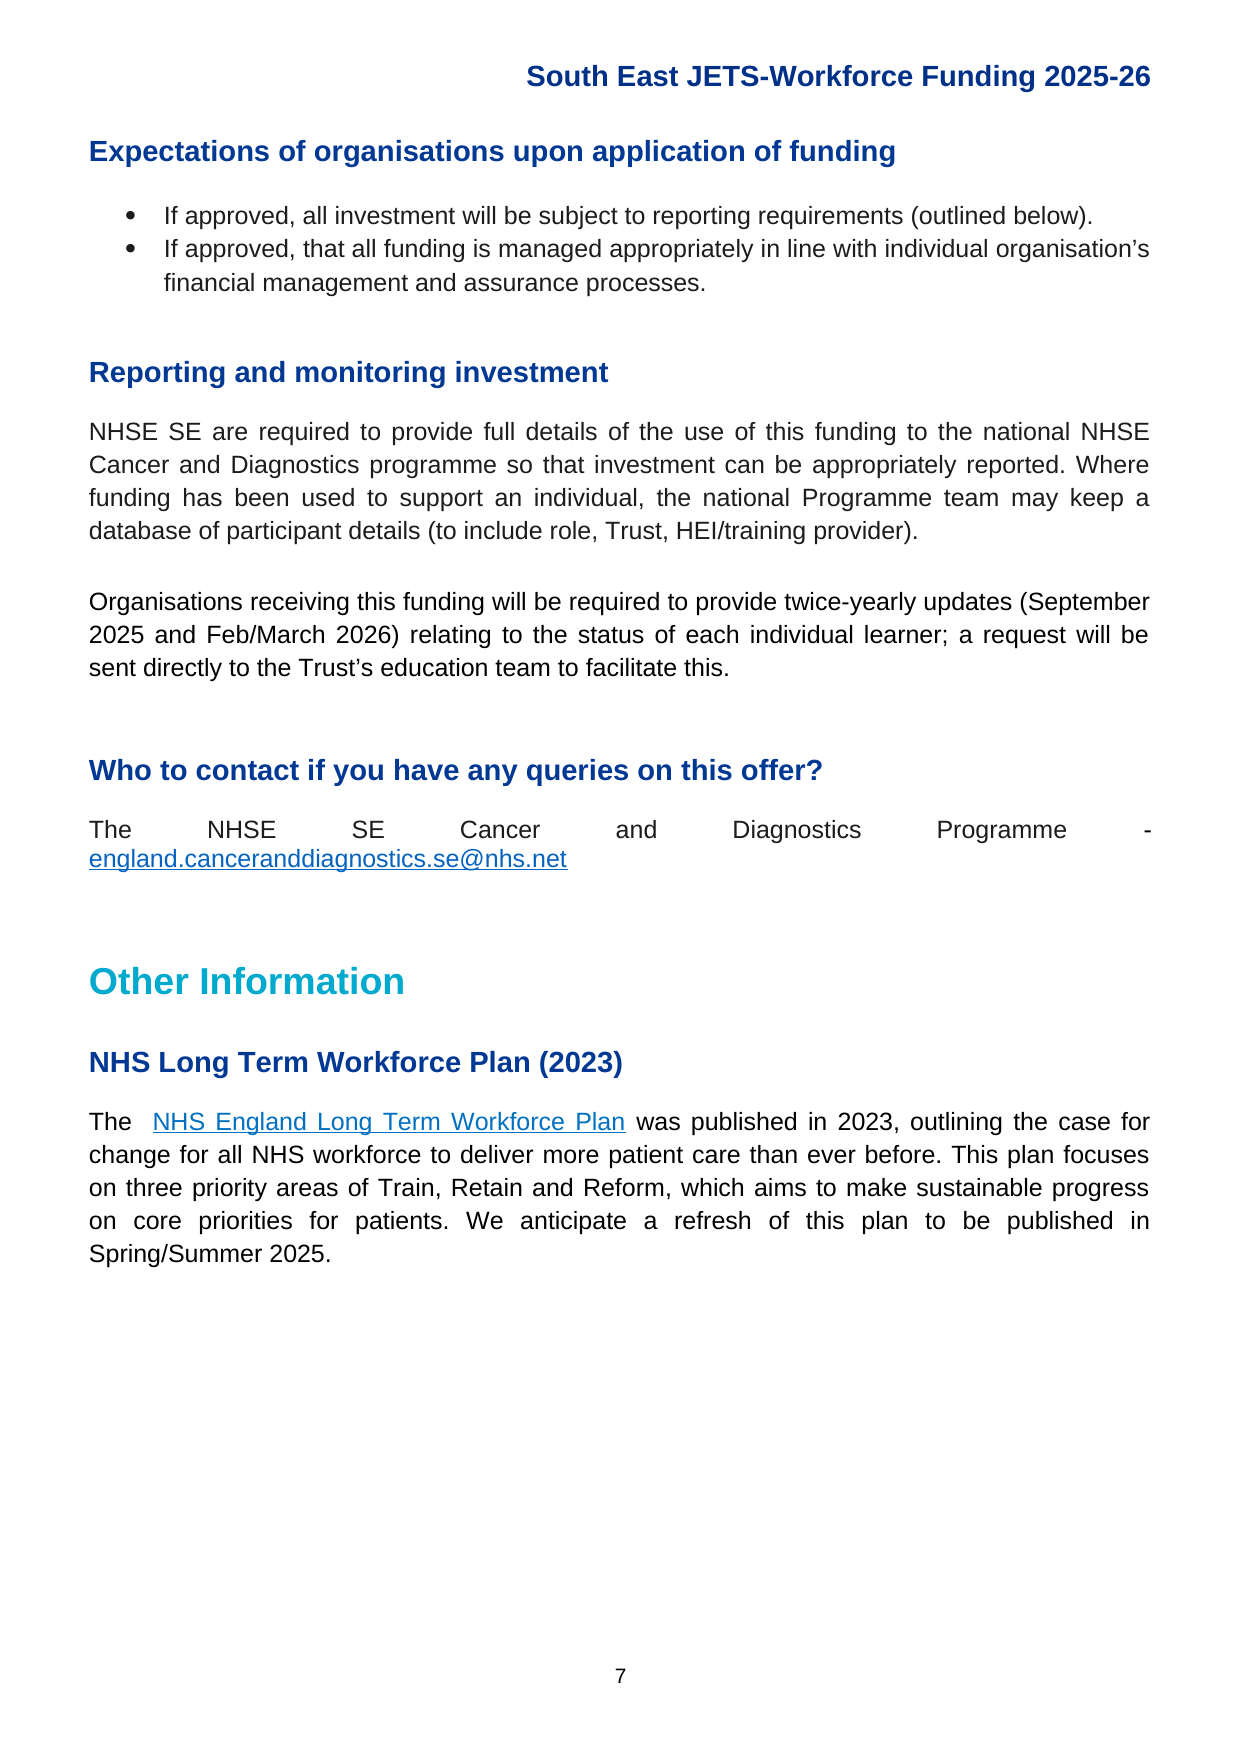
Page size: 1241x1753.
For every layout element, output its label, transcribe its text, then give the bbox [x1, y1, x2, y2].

text Expectations of organisations upon application of funding [89, 134, 1152, 168]
text Organisations receiving this funding will be required to provide twice-yearly updates (September 2025 and Feb/March 2026) relating to the status of each individual learner; a request will be sent directly to the Trust’s education team to facilitate this. [89, 587, 1152, 682]
list If approved, all investment will be subject to reporting requirements (outlined below). [126, 201, 1152, 230]
text NHSE SE are required to provide full details of the use of this funding to the national NHSE Cancer and Diagnostics programme so that investment can be appropriately reported. Where funding has been used to support an individual, the national Programme team may keep a database of participant details (to include role, Trust, HEI/training provider). [89, 417, 1152, 545]
text Who to contact if you have any queries on this offer? [89, 753, 1152, 787]
text The NHS England Long Term Workforce Plan was published in 2023, outlining the case for change for all NHS workforce to deliver more patient care than ever before. This plan focuses on three priority areas of Train, Retain and Reform, which aims to make sustainable progress on core priorities for patients. We anticipate a refresh of this plan to be published in Spring/Summer 2025. [89, 1107, 1152, 1267]
text Reporting and monitoring investment [89, 355, 1152, 388]
list If approved, that all funding is managed appropriately in line with individual organisation’s financial management and assurance processes. [126, 234, 1152, 296]
text The NHSE SE Cancer and Diagnostics Programme - england.canceranddiagnostics.se@nhs.net [89, 816, 1152, 873]
text Other Information [89, 959, 1152, 1002]
text NHS Long Term Workforce Plan (2023) [89, 1046, 1152, 1079]
